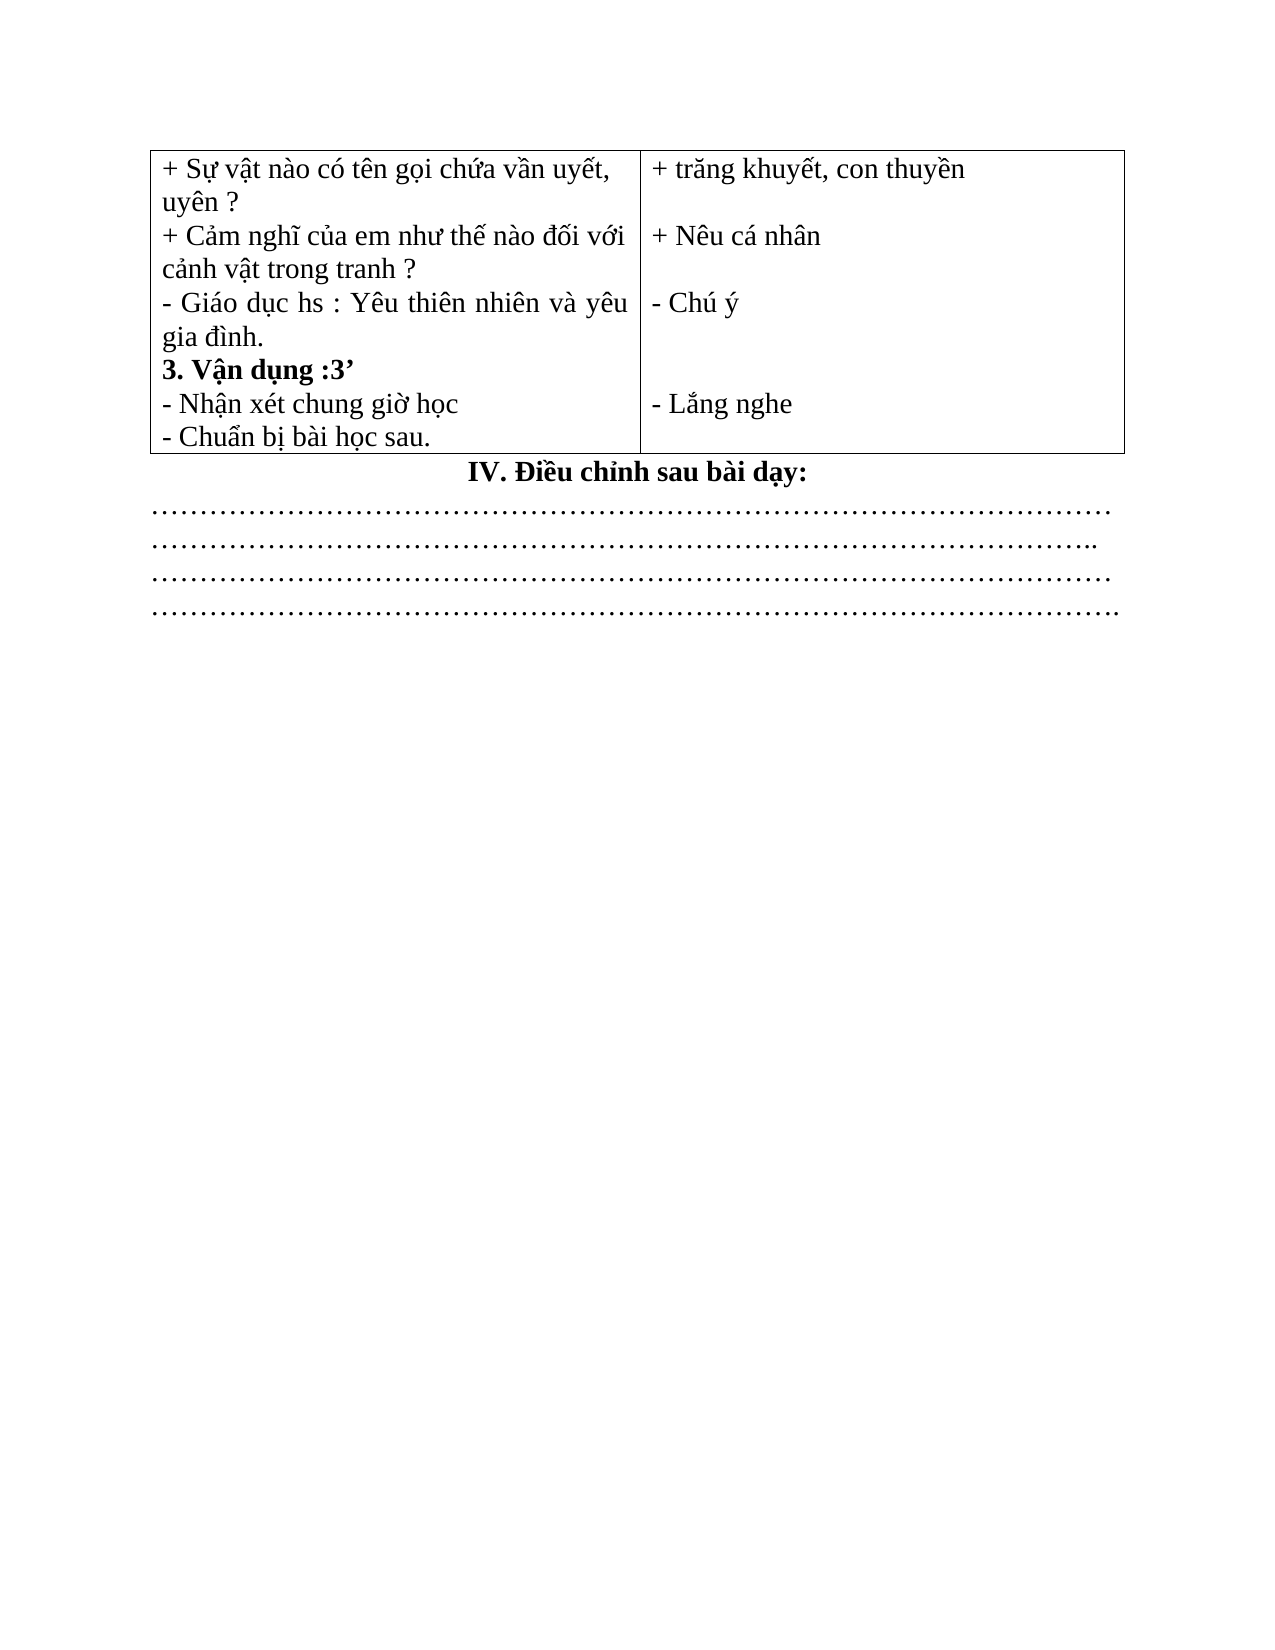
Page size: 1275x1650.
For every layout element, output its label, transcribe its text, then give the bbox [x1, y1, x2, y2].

text IV. Điều chỉnh sau bài dạy: [150, 454, 1125, 487]
text …………………………………………………………………………………………………………………………………………………………………………….. [150, 487, 1125, 554]
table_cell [151, 151, 640, 453]
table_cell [641, 151, 1124, 453]
text ………………………………………………………………………………………………………………………………………………………………………………. [150, 554, 1125, 622]
